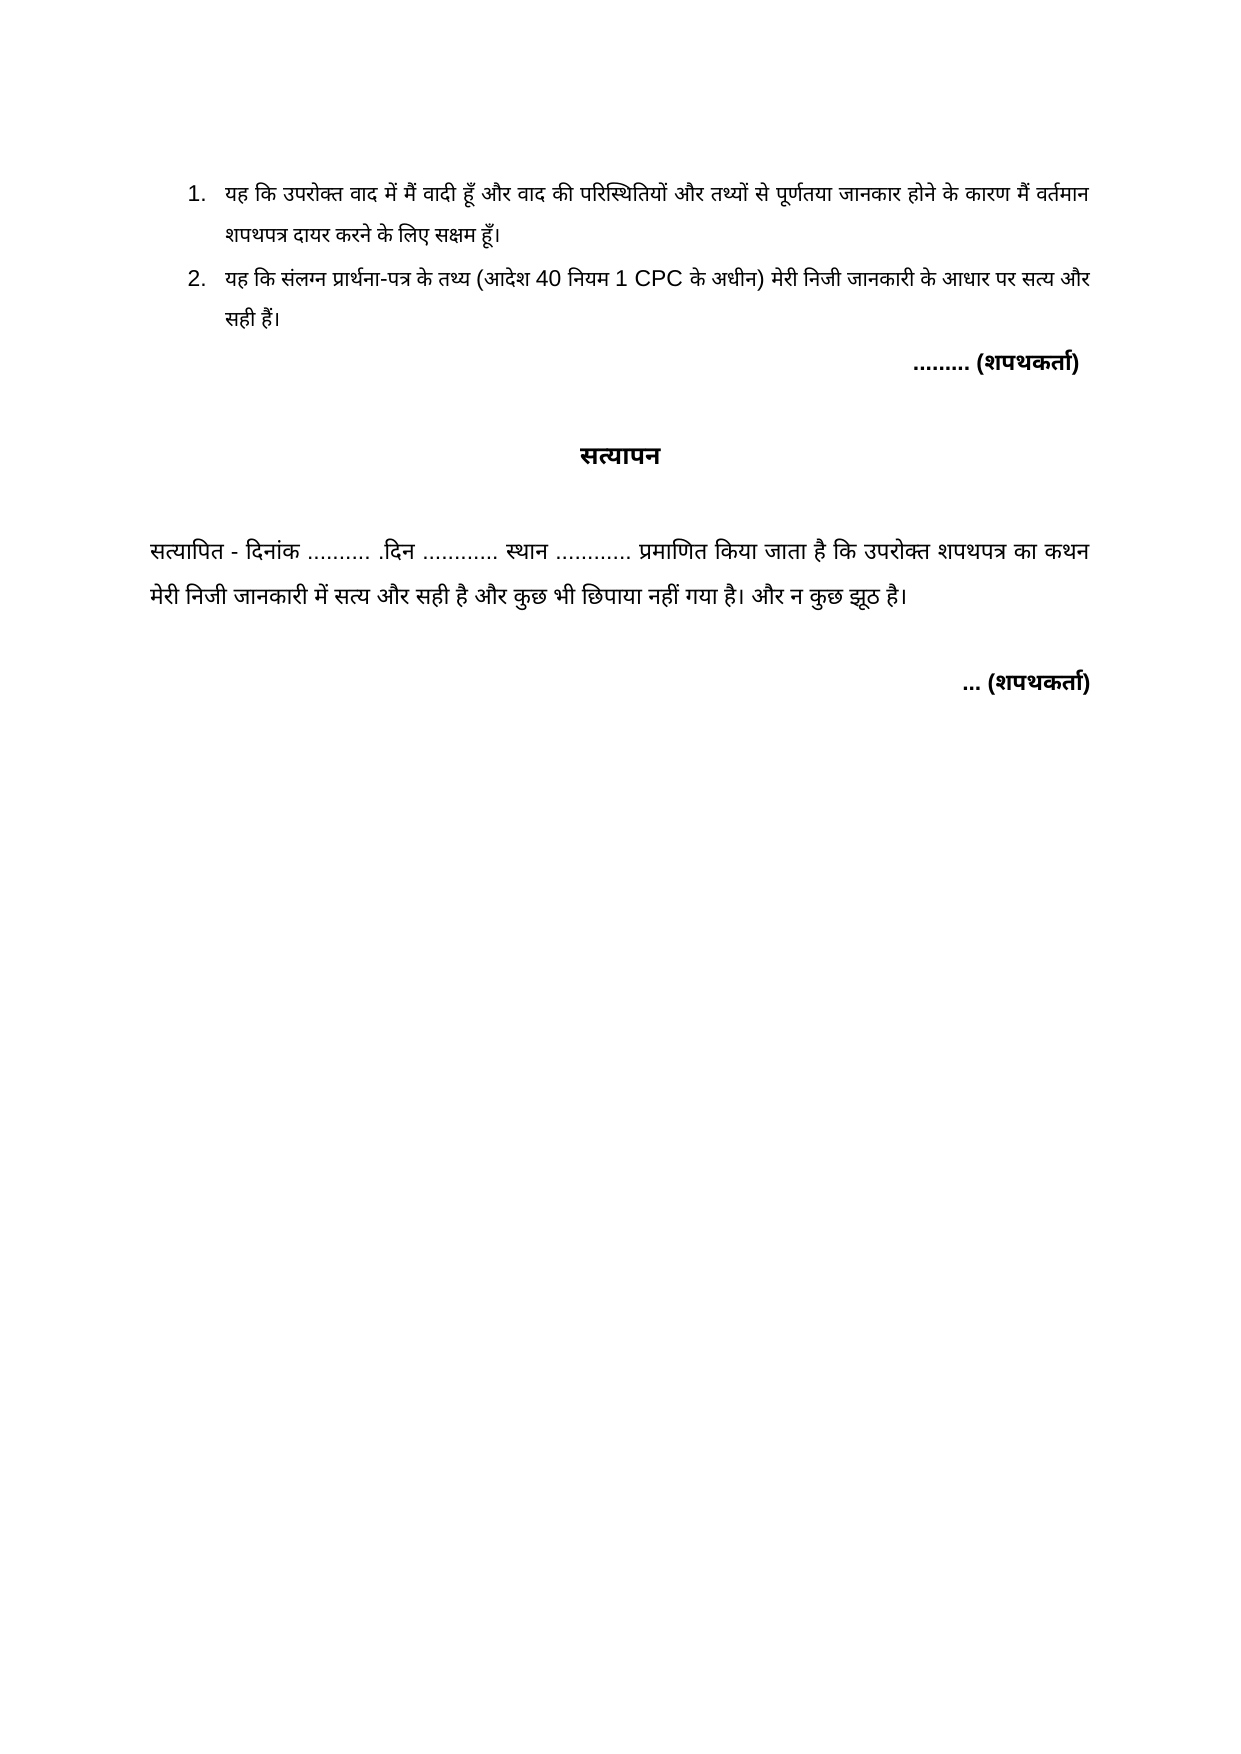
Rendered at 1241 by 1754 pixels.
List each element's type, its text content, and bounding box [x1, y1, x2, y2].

text ... (शपथकर्ता) [150, 669, 1090, 700]
text सत्यापित - दिनांक .......... .दिन ............ स्थान ............ प्रमाणित किया जाता है कि उपरोक्त शपथपत्र का कथन मेरी निजी जानकारी में सत्य और सही है और कुछ भी छिपाया नहीं गया है। और न कुछ झूठ है। [150, 538, 1090, 614]
list यह कि उपरोक्त वाद में मैं वादी हूँ और वाद की परिस्थितियों और तथ्यों से पूर्णतया जानकार होने के कारण मैं वर्तमान शपथपत्र दायर करने के लिए सक्षम हूँ। [187, 180, 1090, 251]
text ......... (शपथकर्ता) [825, 349, 1090, 379]
text सत्यापन [150, 442, 1090, 474]
list यह कि संलग्न प्रार्थना-पत्र के तथ्य (आदेश 40 नियम 1 CPC के अधीन) मेरी निजी जानकारी के आधार पर सत्य और सही हैं। [187, 264, 1090, 335]
